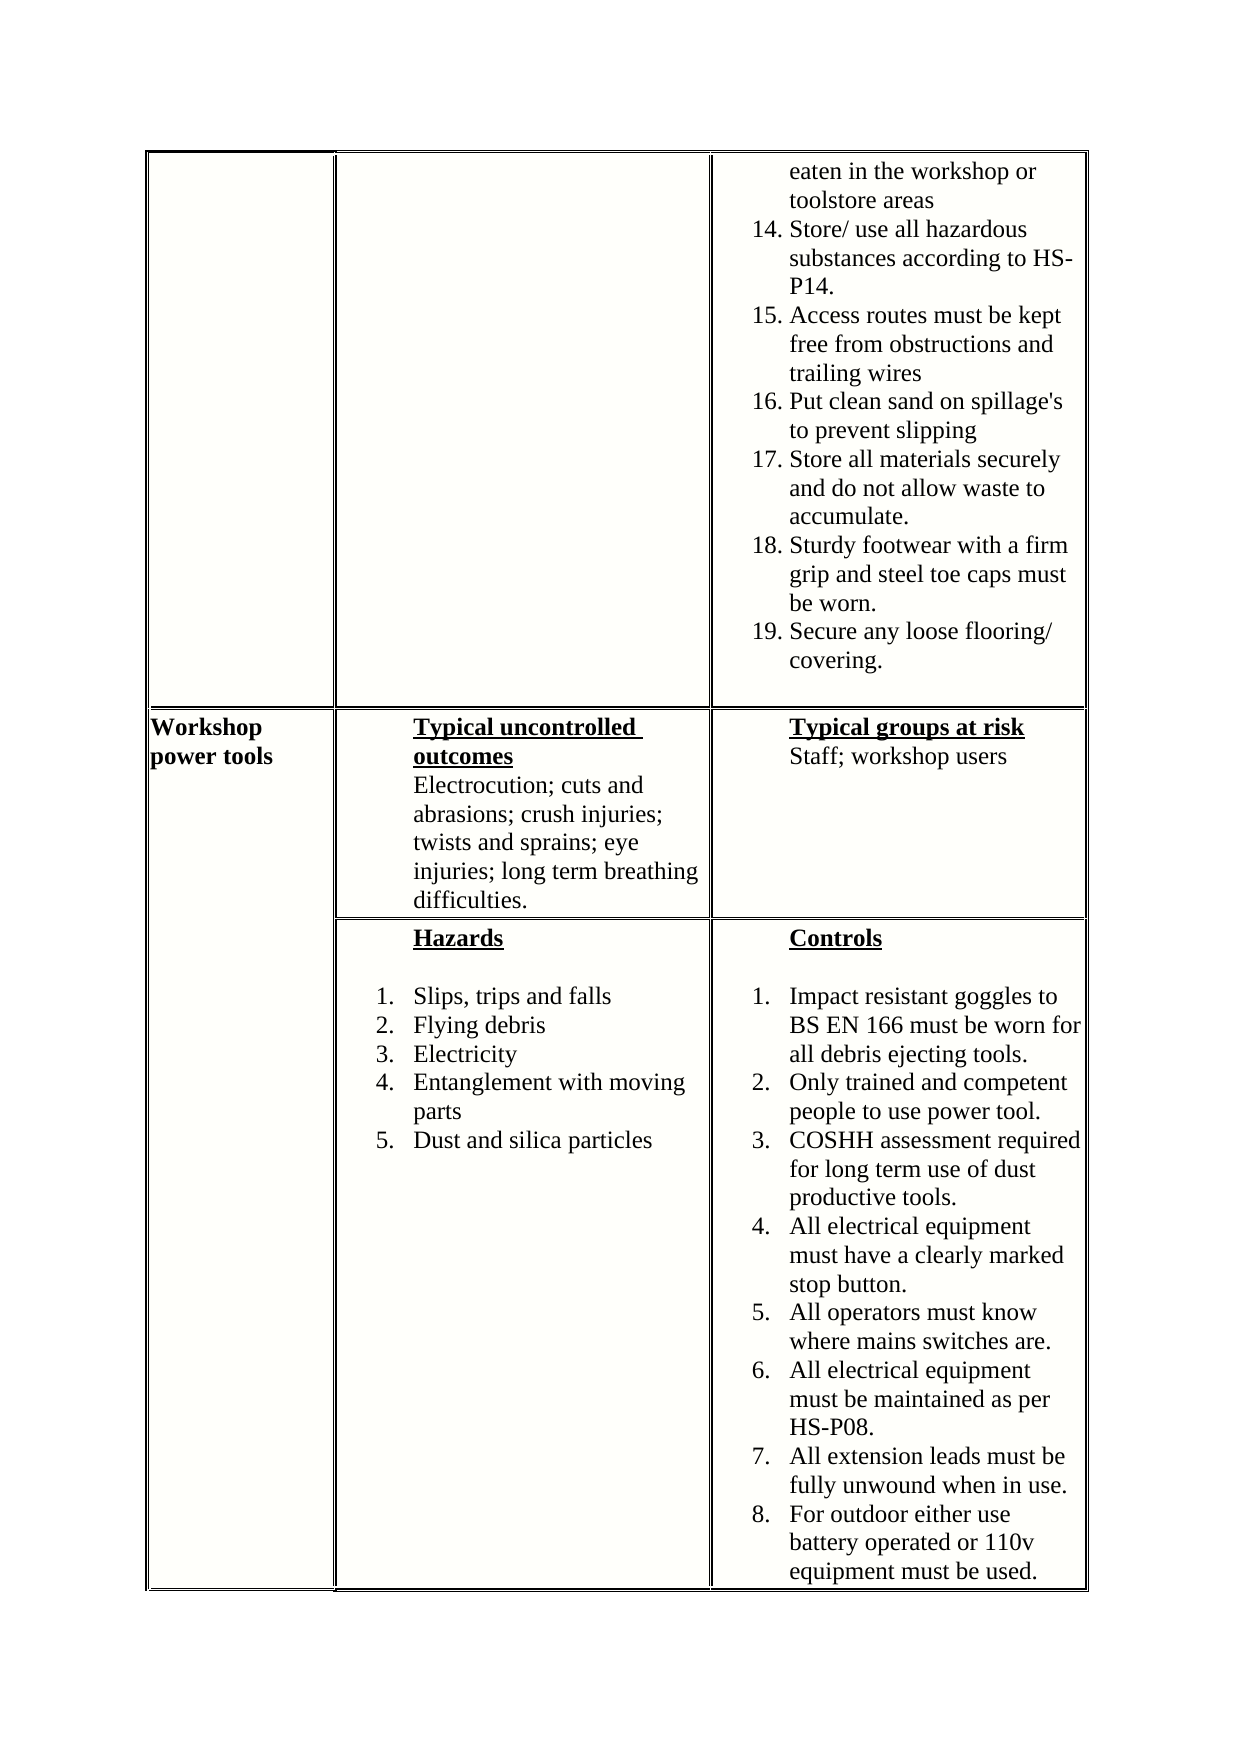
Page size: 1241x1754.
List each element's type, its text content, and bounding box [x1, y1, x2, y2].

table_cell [711, 917, 1086, 1588]
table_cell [711, 153, 1085, 706]
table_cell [335, 917, 711, 1588]
table_cell Typical groups at risk Staff; workshop users [713, 706, 1086, 917]
table_cell Typical uncontrolled outcomes Electrocution; cuts and abrasions; crush injuries; twists and sprains; eye injuries; long term breathing difficulties. [337, 710, 709, 917]
table_cell Workshop power tools [149, 706, 335, 1588]
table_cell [335, 151, 711, 706]
